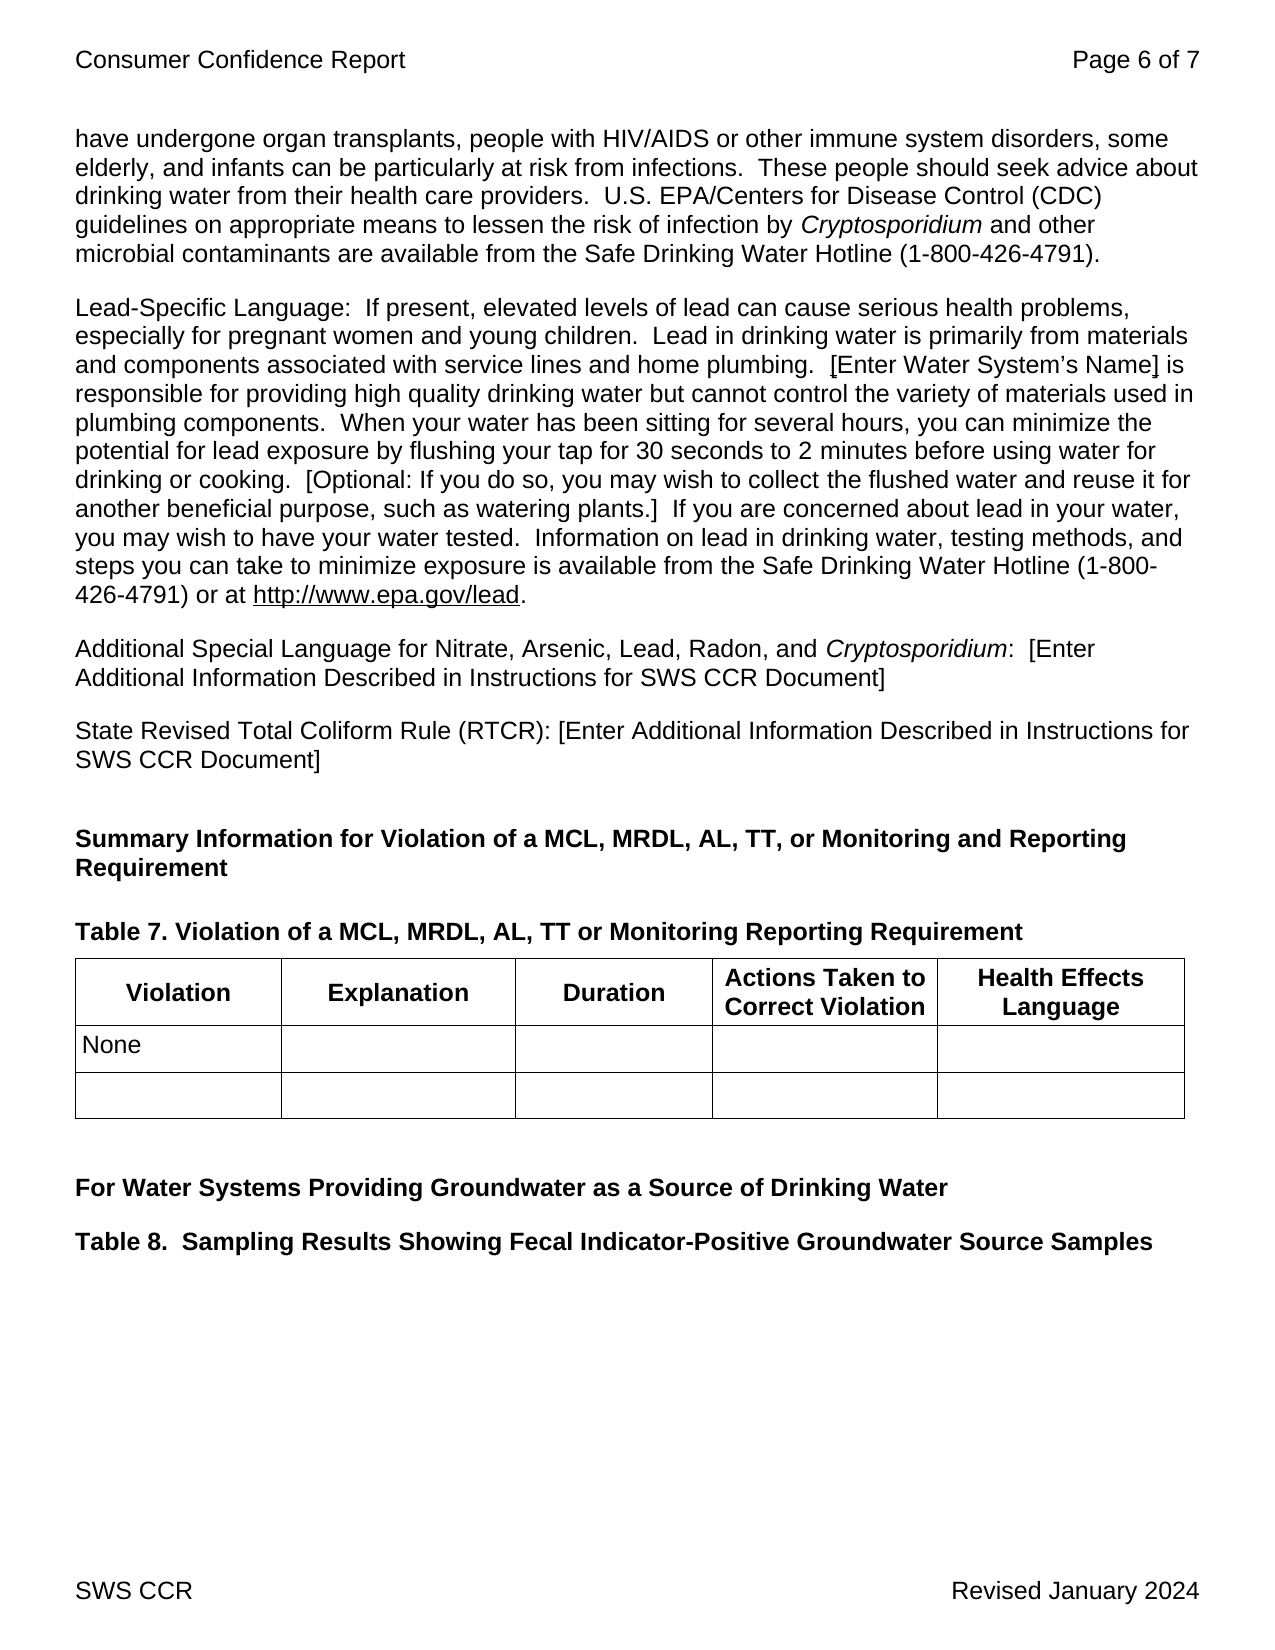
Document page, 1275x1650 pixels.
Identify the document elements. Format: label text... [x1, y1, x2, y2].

table_header Actions Taken to Correct Violation [713, 959, 937, 1025]
table_header Health Effects Language [938, 959, 1184, 1025]
table_header Violation [76, 959, 281, 1025]
table_cell [516, 1026, 712, 1072]
text Table 8. Sampling Results Showing Fecal Indicator-Positive Groundwater Source Samples [75, 1227, 1200, 1256]
table_cell [282, 1073, 515, 1118]
table_cell [76, 1073, 281, 1118]
table_cell [938, 1073, 1184, 1118]
text Table 7. Violation of a MCL, MRDL, AL, TT or Monitoring Reporting Requirement [75, 917, 1200, 945]
text State Revised Total Coliform Rule (RTCR): [Enter Additional Information Described in Instructions for SWS CCR Document] [75, 716, 1200, 774]
table_cell None [76, 1026, 281, 1072]
table_cell [938, 1026, 1184, 1072]
text Additional Special Language for Nitrate, Arsenic, Lead, Radon, and Cryptosporidium: [Enter Additional Information Described in Instructions for SWS CCR Document] [75, 634, 1200, 691]
table_header Duration [516, 959, 712, 1025]
subtitle Summary Information for Violation of a MCL, MRDL, AL, TT, or Monitoring and Reporting Requirement [75, 824, 1200, 881]
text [75, 124, 1200, 267]
table_cell [713, 1073, 937, 1118]
table_cell [282, 1026, 515, 1072]
table_cell [713, 1026, 937, 1072]
subtitle For Water Systems Providing Groundwater as a Source of Drinking Water [75, 1173, 1200, 1202]
text Lead-Specific Language: If present, elevated levels of lead can cause serious health problems, especially for pregnant women and young children. Lead in drinking water is primarily from materials and components associated with service lines and home plumbing. [Enter Water System’s Name] is responsible for providing high quality drinking water but cannot control the variety of materials used in plumbing components. When your water has been sitting for several hours, you can minimize the potential for lead exposure by flushing your tap for 30 seconds to 2 minutes before using water for drinking or cooking. [Optional: If you do so, you may wish to collect the flushed water and reuse it for another beneficial purpose, such as watering plants.] If you are concerned about lead in your water, you may wish to have your water tested. Information on lead in drinking water, testing methods, and steps you can take to minimize exposure is available from the Safe Drinking Water Hotline (1-800-426-4791) or at http://www.epa.gov/lead. [75, 292, 1200, 609]
table_cell [516, 1073, 712, 1118]
table_header Explanation [282, 959, 515, 1025]
